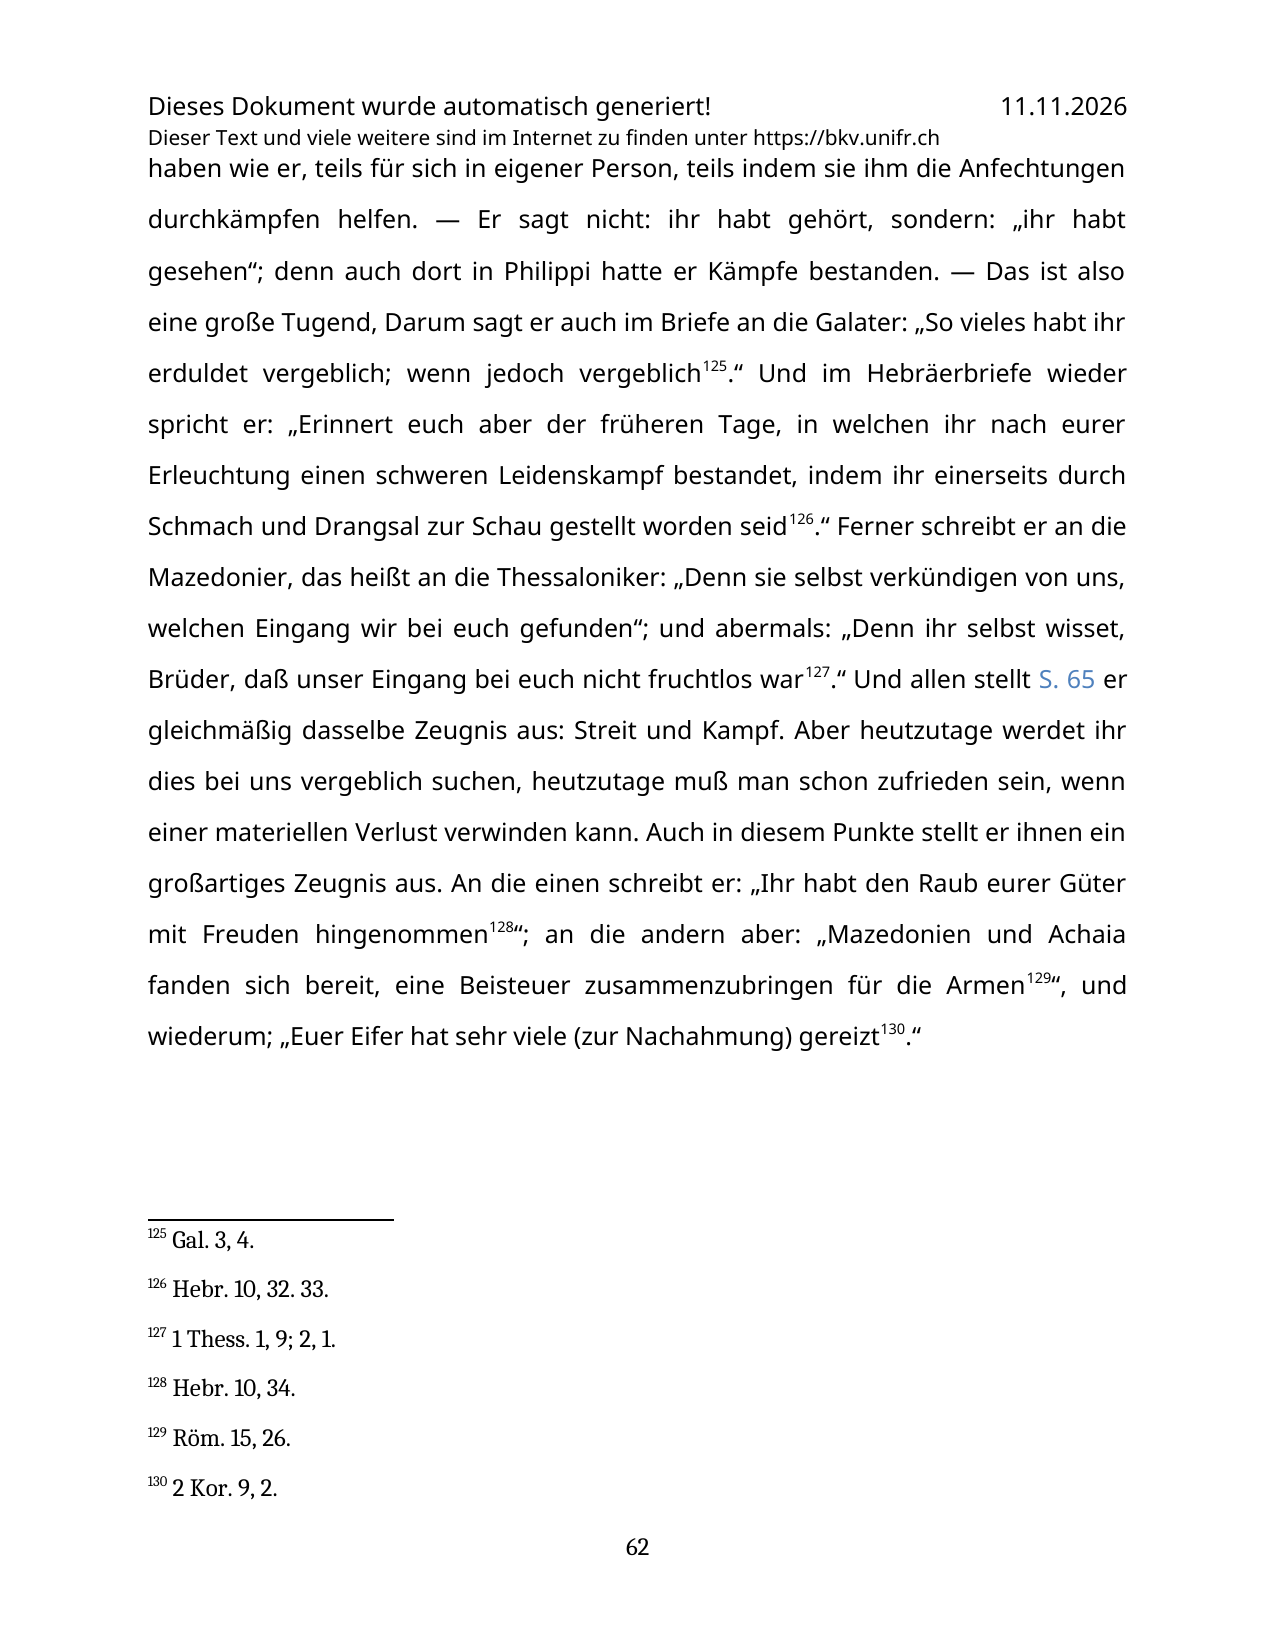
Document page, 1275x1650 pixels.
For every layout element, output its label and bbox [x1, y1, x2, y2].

text [148, 151, 1127, 1053]
